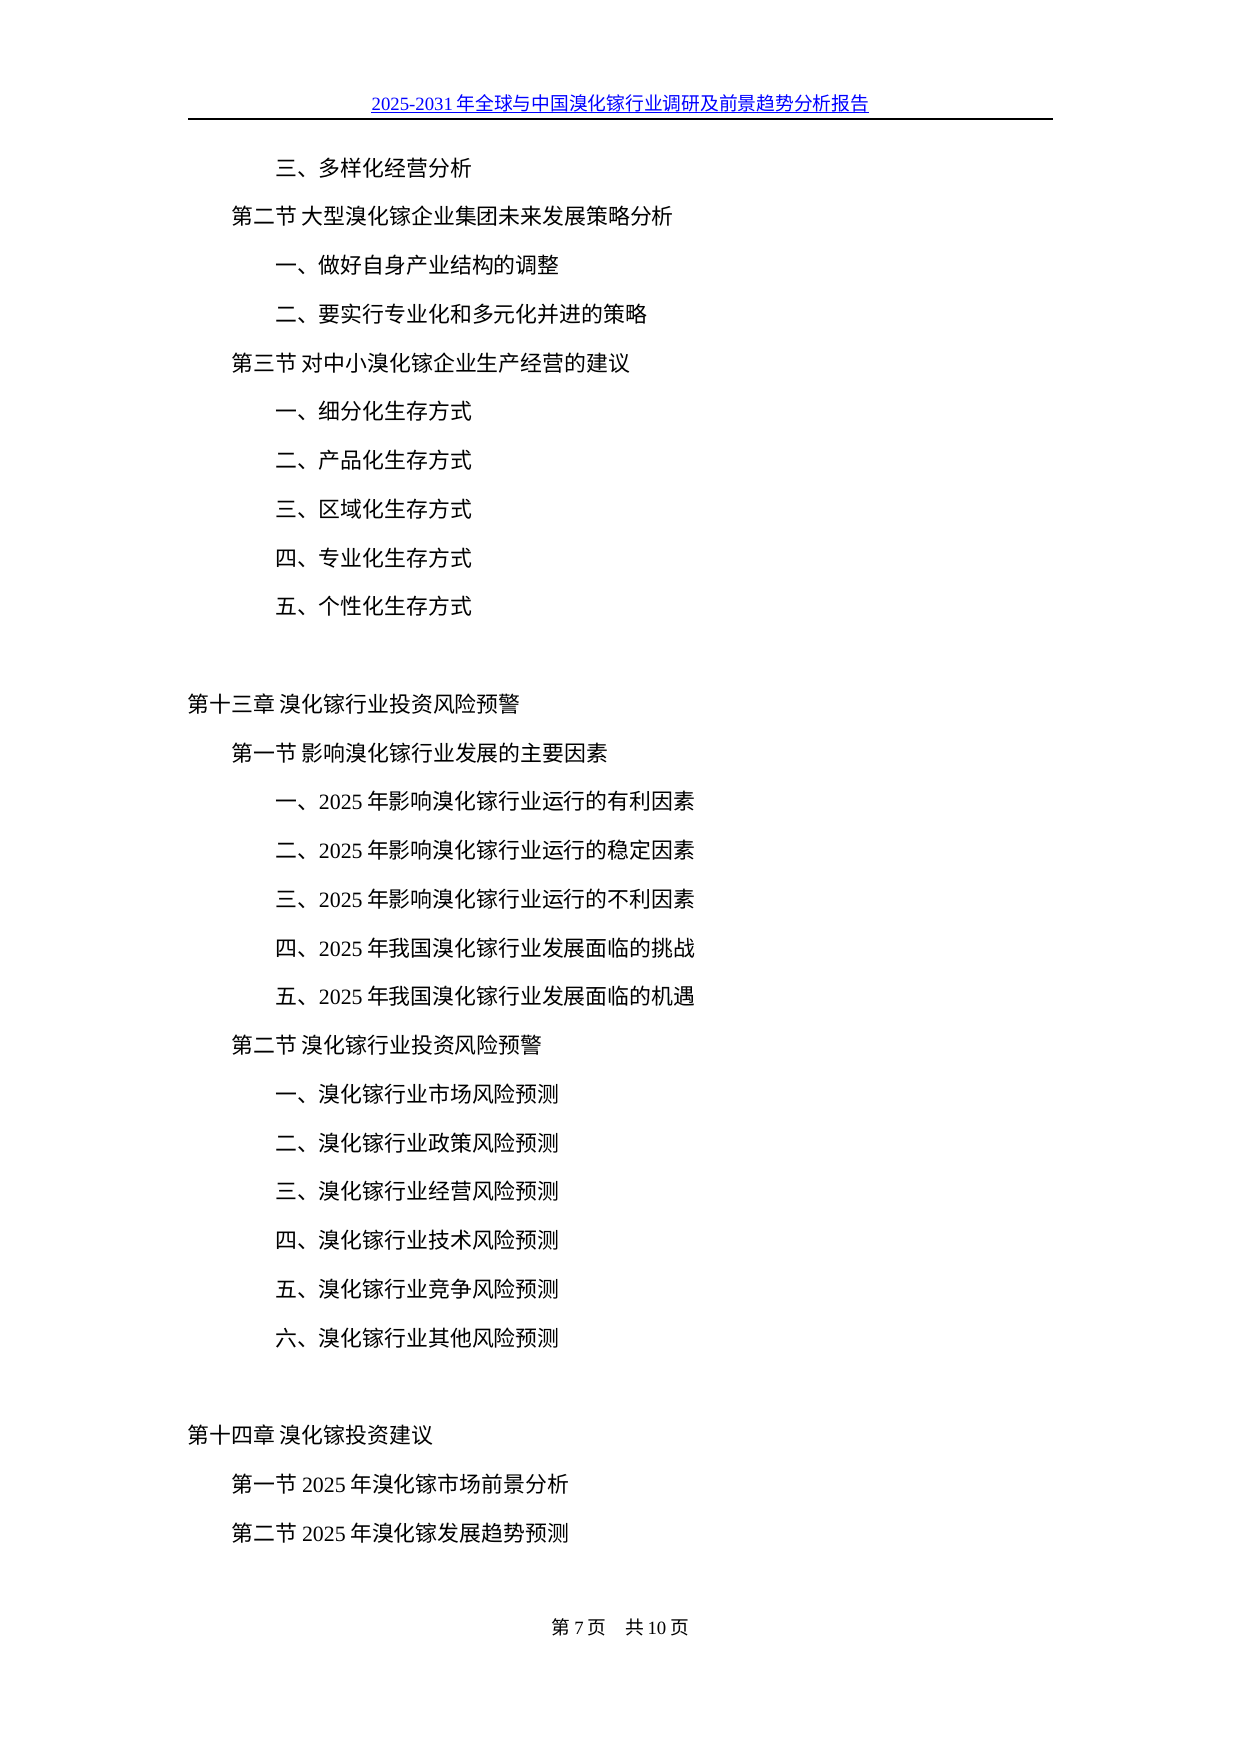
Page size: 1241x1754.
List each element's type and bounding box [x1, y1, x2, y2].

text [187, 150, 1053, 1548]
